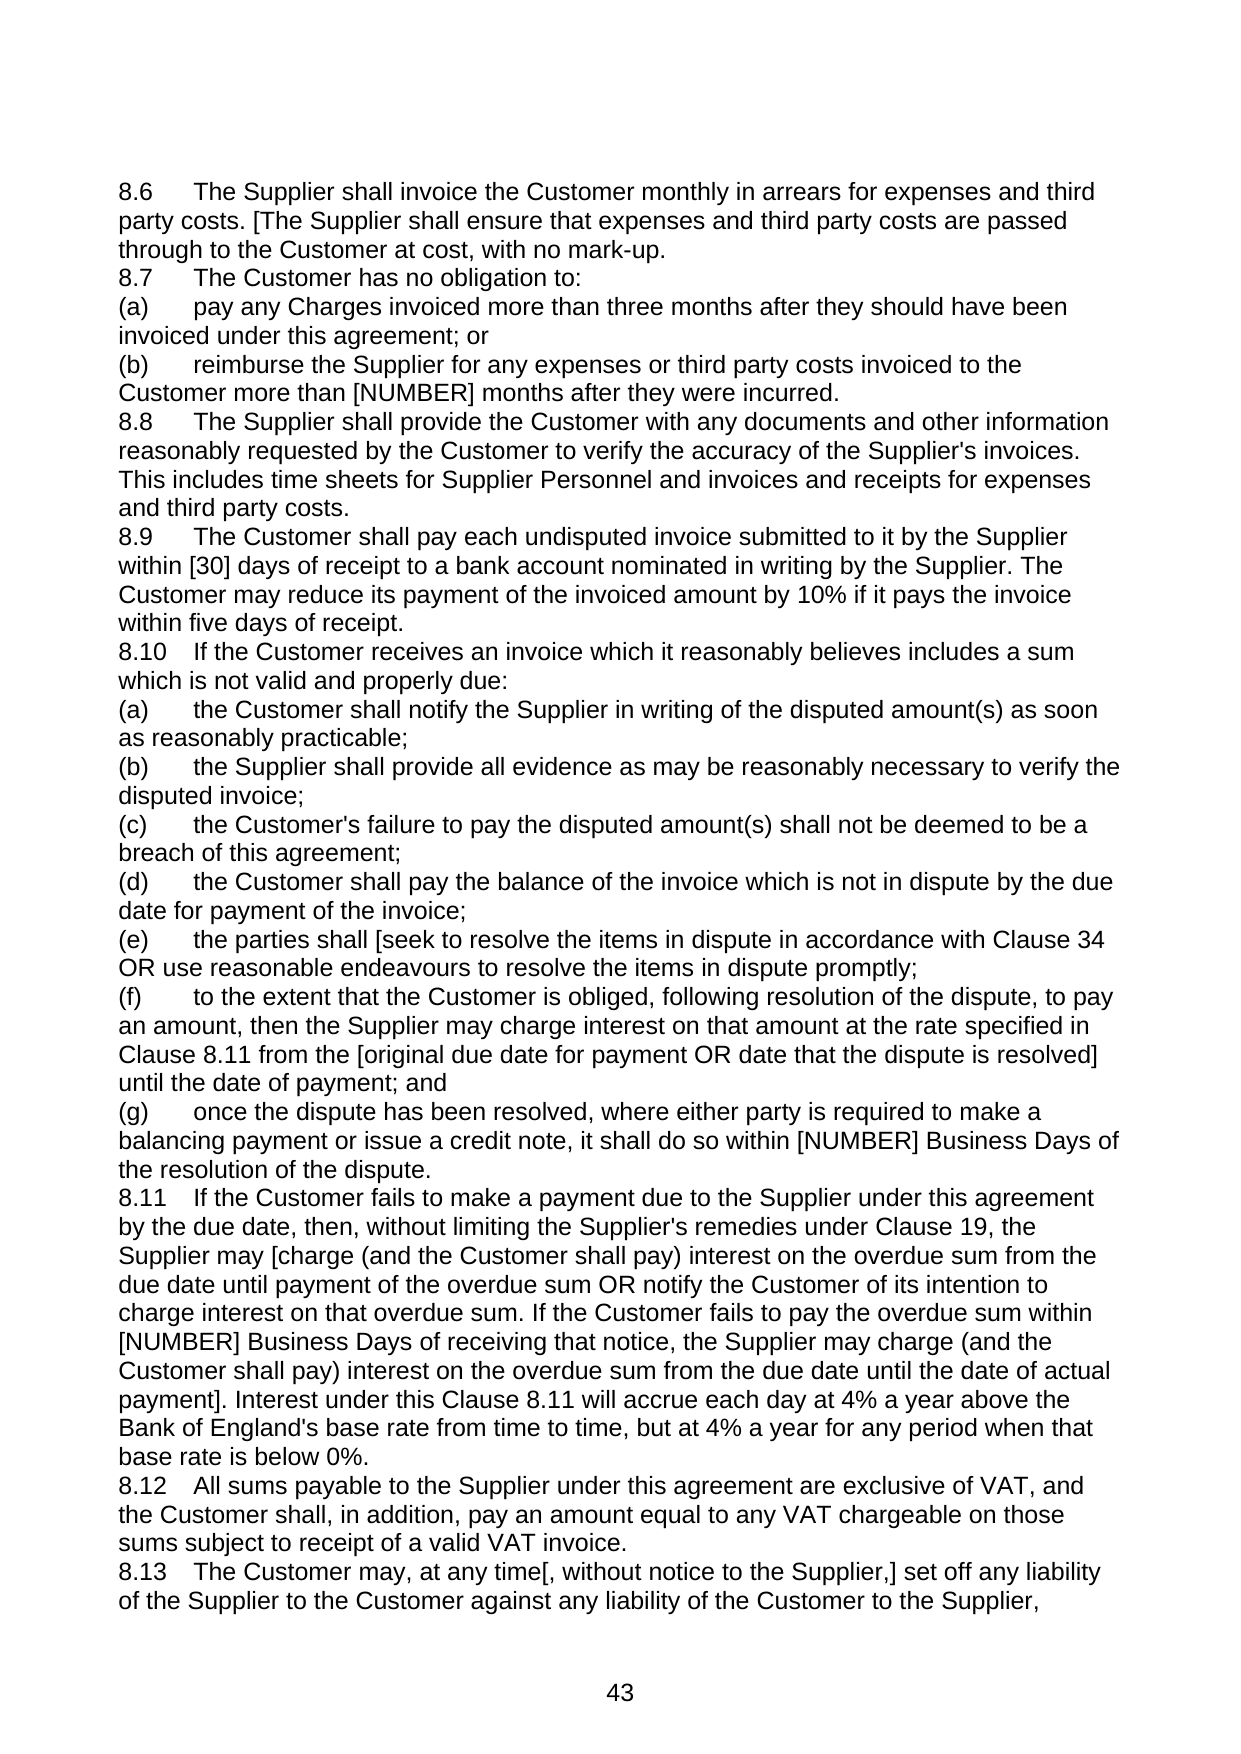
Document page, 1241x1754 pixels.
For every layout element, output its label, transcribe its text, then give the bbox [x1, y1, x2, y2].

text (b) the Supplier shall provide all evidence as may be reasonably necessary to verify the disputed invoice; [118, 752, 1122, 810]
text (d) the Customer shall pay the balance of the invoice which is not in dispute by the due date for payment of the invoice; [118, 867, 1122, 925]
text (b) reimburse the Supplier for any expenses or third party costs invoiced to the Customer more than [NUMBER] months after they were incurred. [118, 350, 1122, 407]
text 8.9 The Customer shall pay each undisputed invoice submitted to it by the Supplier within [30] days of receipt to a bank account nominated in writing by the Supplier. The Customer may reduce its payment of the invoiced amount by 10% if it pays the invoice within five days of receipt. [118, 522, 1122, 637]
text 8.7 The Customer has no obligation to: [118, 263, 1122, 292]
text (a) the Customer shall notify the Supplier in writing of the disputed amount(s) as soon as reasonably practicable; [118, 695, 1122, 752]
text (f) to the extent that the Customer is obliged, following resolution of the dispute, to pay an amount, then the Supplier may charge interest on that amount at the rate specified in Clause 8.11 from the [original due date for payment OR date that the dispute is resolved] until the date of payment; and [118, 982, 1122, 1097]
text 8.8 The Supplier shall provide the Customer with any documents and other information reasonably requested by the Customer to verify the accuracy of the Supplier's invoices. This includes time sheets for Supplier Personnel and invoices and receipts for expenses and third party costs. [118, 407, 1122, 522]
text 8.10 If the Customer receives an invoice which it reasonably believes includes a sum which is not valid and properly due: [118, 637, 1122, 695]
text (e) the parties shall [seek to resolve the items in dispute in accordance with Clause 34 OR use reasonable endeavours to resolve the items in dispute promptly; [118, 925, 1122, 982]
text 8.11 If the Customer fails to make a payment due to the Supplier under this agreement by the due date, then, without limiting the Supplier's remedies under Clause 19, the Supplier may [charge (and the Customer shall pay) interest on the overdue sum from the due date until payment of the overdue sum OR notify the Customer of its intention to charge interest on that overdue sum. If the Customer fails to pay the overdue sum within [NUMBER] Business Days of receiving that notice, the Supplier may charge (and the Customer shall pay) interest on the overdue sum from the due date until the date of actual payment]. Interest under this Clause 8.11 will accrue each day at 4% a year above the Bank of England's base rate from time to time, but at 4% a year for any period when that base rate is below 0%. [118, 1183, 1122, 1471]
text 8.12 All sums payable to the Supplier under this agreement are exclusive of VAT, and the Customer shall, in addition, pay an amount equal to any VAT chargeable on those sums subject to receipt of a valid VAT invoice. [118, 1471, 1122, 1557]
text (a) pay any Charges invoiced more than three months after they should have been invoiced under this agreement; or [118, 292, 1122, 350]
text (g) once the dispute has been resolved, where either party is required to make a balancing payment or issue a credit note, it shall do so within [NUMBER] Business Days of the resolution of the dispute. [118, 1097, 1122, 1183]
text 8.6 The Supplier shall invoice the Customer monthly in arrears for expenses and third party costs. [The Supplier shall ensure that expenses and third party costs are passed through to the Customer at cost, with no mark-up. [118, 177, 1122, 263]
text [118, 1557, 1122, 1615]
text (c) the Customer's failure to pay the disputed amount(s) shall not be deemed to be a breach of this agreement; [118, 810, 1122, 867]
